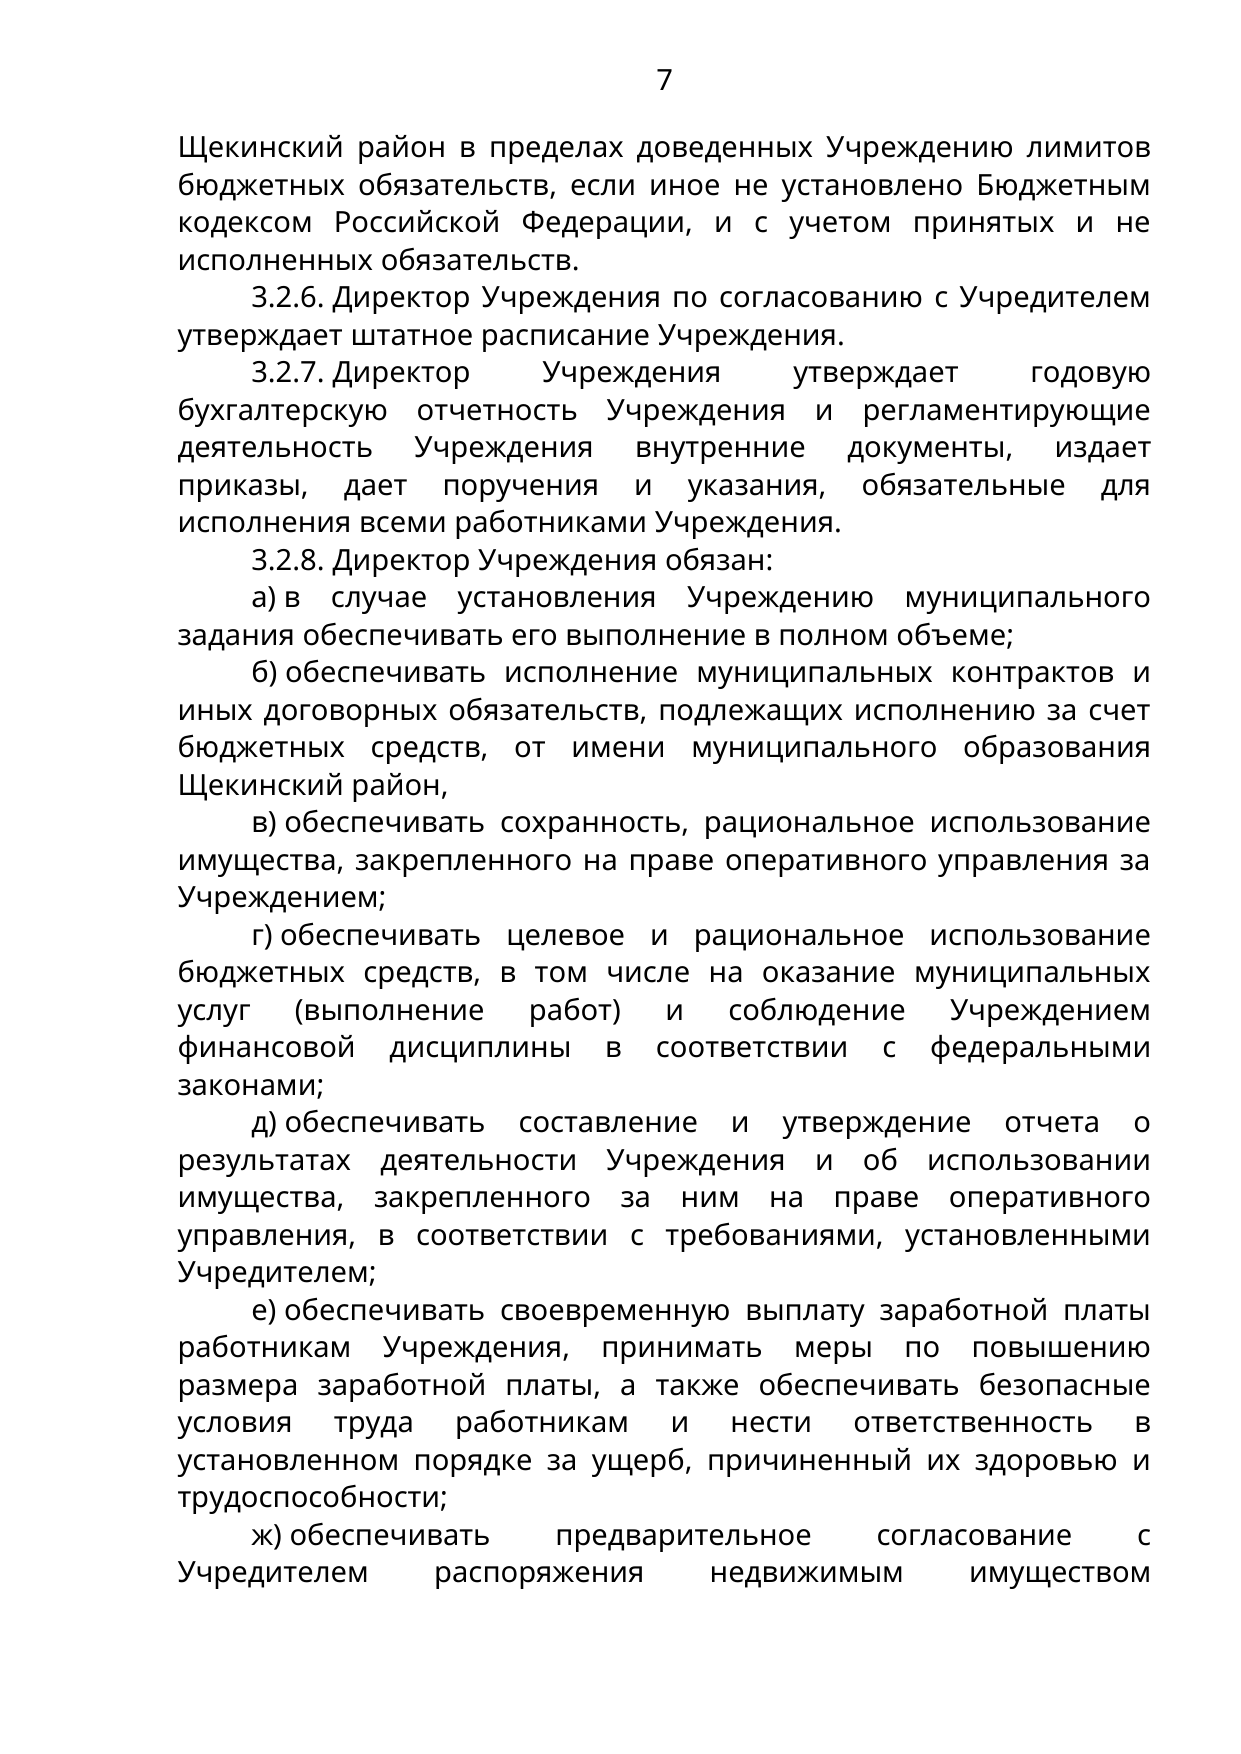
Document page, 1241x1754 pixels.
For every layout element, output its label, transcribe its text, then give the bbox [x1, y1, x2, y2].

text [177, 127, 1152, 277]
text в) обеспечивать сохранность, рациональное использование имущества, закрепленного на праве оперативного управления за Учреждением; [177, 802, 1152, 915]
text е) обеспечивать своевременную выплату заработной платы работникам Учреждения, принимать меры по повышению размера заработной платы, а также обеспечивать безопасные условия труда работникам и нести ответственность в установленном порядке за ущерб, причиненный их здоровью и трудоспособности; [177, 1290, 1152, 1515]
text 3.2.8. Директор Учреждения обязан: [177, 540, 1152, 577]
text а) в случае установления Учреждению муниципального задания обеспечивать его выполнение в полном объеме; [177, 577, 1152, 652]
text 3.2.7. Директор Учреждения утверждает годовую бухгалтерскую отчетность Учреждения и регламентирующие деятельность Учреждения внутренние документы, издает приказы, дает поручения и указания, обязательные для исполнения всеми работниками Учреждения. [177, 352, 1152, 540]
text б) обеспечивать исполнение муниципальных контрактов и иных договорных обязательств, подлежащих исполнению за счет бюджетных средств, от имени муниципального образования Щекинский район, [177, 652, 1152, 802]
text 3.2.6. Директор Учреждения по согласованию с Учредителем утверждает штатное расписание Учреждения. [177, 277, 1152, 352]
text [177, 1515, 1152, 1590]
text г) обеспечивать целевое и рациональное использование бюджетных средств, в том числе на оказание муниципальных услуг (выполнение работ) и соблюдение Учреждением финансовой дисциплины в соответствии с федеральными законами; [177, 915, 1152, 1102]
text д) обеспечивать составление и утверждение отчета о результатах деятельности Учреждения и об использовании имущества, закрепленного за ним на праве оперативного управления, в соответствии с требованиями, установленными Учредителем; [177, 1102, 1152, 1290]
